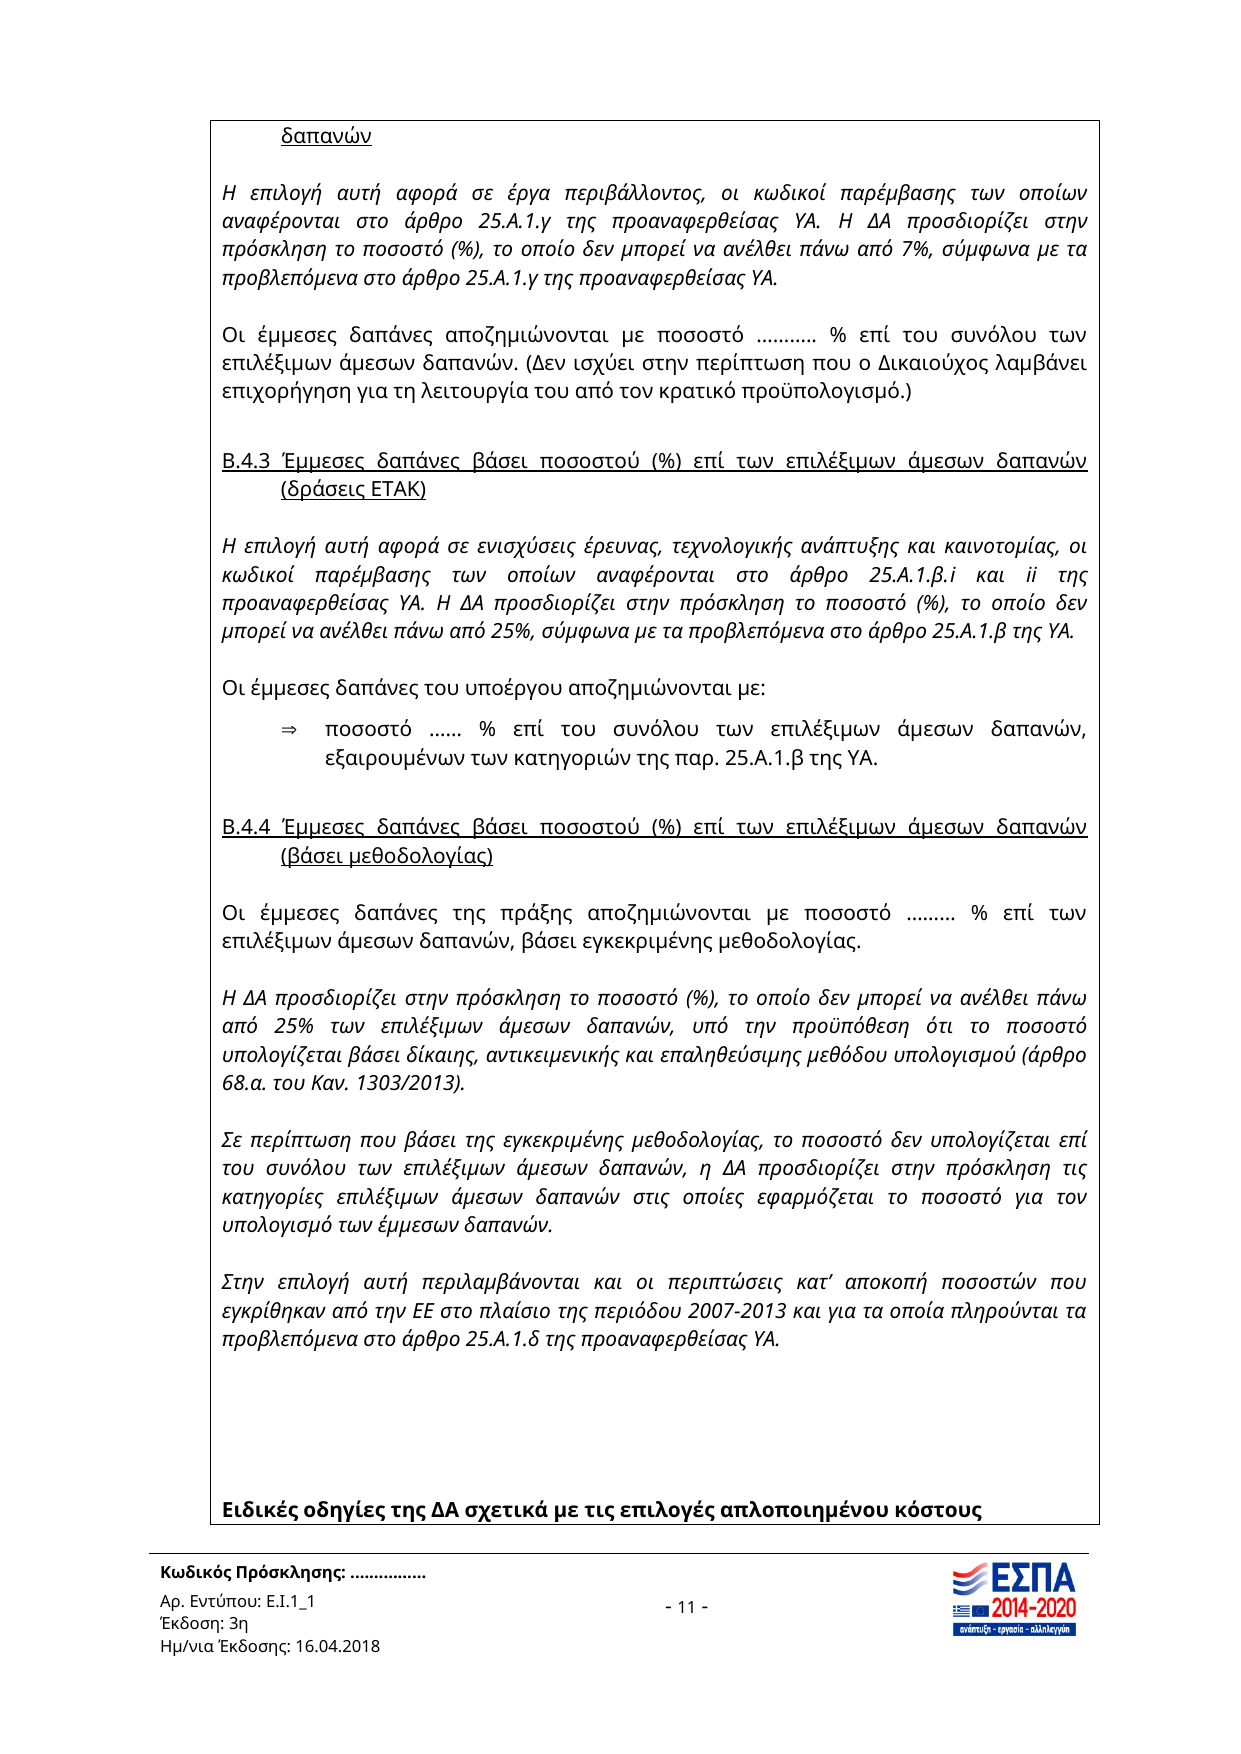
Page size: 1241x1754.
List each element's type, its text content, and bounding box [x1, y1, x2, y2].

picture [950, 1561, 1078, 1638]
